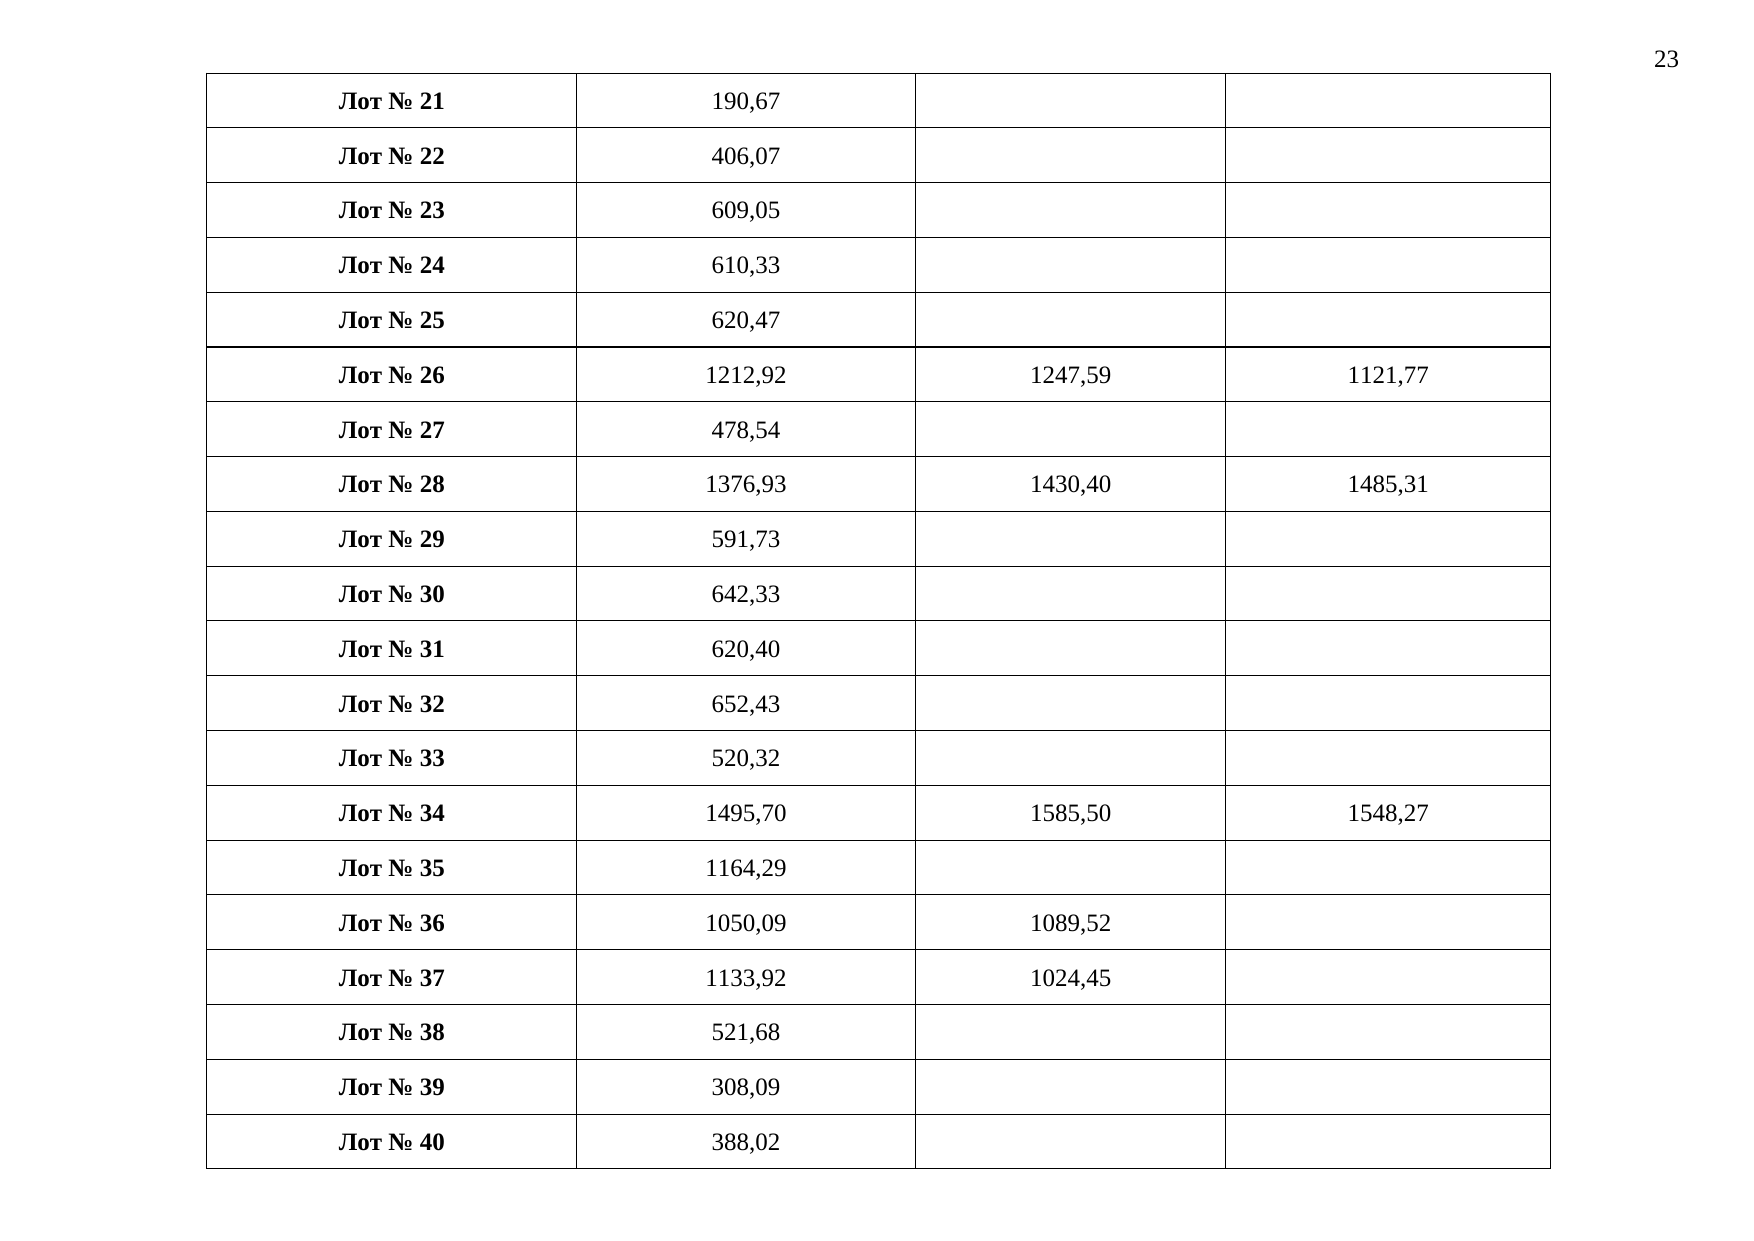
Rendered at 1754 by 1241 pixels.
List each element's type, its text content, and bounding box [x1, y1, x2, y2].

table_cell [1226, 183, 1550, 237]
table_cell Лот № 26 [207, 348, 576, 401]
table_cell Лот № 29 [207, 512, 576, 566]
table_cell [1226, 238, 1550, 292]
table_cell 652,43 [577, 676, 915, 730]
table_cell Лот № 35 [207, 841, 576, 894]
table_cell Лот № 25 [207, 293, 576, 346]
table_cell Лот № 32 [207, 676, 576, 730]
table_cell Лот № 39 [207, 1060, 576, 1113]
table_cell 610,33 [577, 238, 915, 292]
table_cell 1376,93 [577, 457, 915, 511]
table_cell [1226, 512, 1550, 566]
table_cell Лот № 31 [207, 621, 576, 675]
table_cell Лот № 33 [207, 731, 576, 785]
table_cell 1089,52 [916, 895, 1225, 949]
table_cell 1212,92 [577, 348, 915, 401]
table_cell [916, 1115, 1225, 1168]
table_cell [916, 676, 1225, 730]
table_cell 620,47 [577, 293, 915, 346]
table_cell 1548,27 [1226, 786, 1550, 839]
table_cell [1226, 621, 1550, 675]
table_cell [1226, 1005, 1550, 1059]
table_cell [916, 128, 1225, 182]
table_cell Лот № 27 [207, 402, 576, 456]
table_cell Лот № 37 [207, 950, 576, 1004]
table_cell [916, 183, 1225, 237]
table_cell [916, 1060, 1225, 1113]
table_cell [1226, 128, 1550, 182]
table_cell [916, 621, 1225, 675]
table_cell Лот № 30 [207, 567, 576, 620]
table_cell Лот № 40 [207, 1115, 576, 1168]
table_cell [1226, 1115, 1550, 1168]
table_cell Лот № 38 [207, 1005, 576, 1059]
table_cell [916, 1005, 1225, 1059]
table_cell 620,40 [577, 621, 915, 675]
table_cell 1121,77 [1226, 348, 1550, 401]
table_cell 1430,40 [916, 457, 1225, 511]
table_cell 388,02 [577, 1115, 915, 1168]
table_cell Лот № 21 [207, 74, 576, 127]
table_cell 308,09 [577, 1060, 915, 1113]
table_cell [916, 841, 1225, 894]
table_cell 609,05 [577, 183, 915, 237]
table_cell 1133,92 [577, 950, 915, 1004]
table_cell [1226, 402, 1550, 456]
table_cell [1226, 895, 1550, 949]
table_cell 521,68 [577, 1005, 915, 1059]
table_cell [1226, 293, 1550, 346]
table_cell 406,07 [577, 128, 915, 182]
table_cell [916, 512, 1225, 566]
table_cell 1024,45 [916, 950, 1225, 1004]
table_cell Лот № 24 [207, 238, 576, 292]
table_cell Лот № 28 [207, 457, 576, 511]
table_cell 1495,70 [577, 786, 915, 839]
table_cell 642,33 [577, 567, 915, 620]
table_cell [1226, 74, 1550, 127]
table_cell 1164,29 [577, 841, 915, 894]
table_cell [1226, 567, 1550, 620]
table_cell [1226, 841, 1550, 894]
table_cell [1226, 676, 1550, 730]
table_cell 190,67 [577, 74, 915, 127]
table_cell Лот № 22 [207, 128, 576, 182]
table_cell 1050,09 [577, 895, 915, 949]
table_cell 478,54 [577, 402, 915, 456]
table_cell [916, 402, 1225, 456]
table_cell [916, 74, 1225, 127]
table_cell [916, 567, 1225, 620]
table_cell [916, 293, 1225, 346]
table_cell [1226, 1060, 1550, 1113]
table_cell 1247,59 [916, 348, 1225, 401]
table_cell [916, 731, 1225, 785]
table_cell Лот № 36 [207, 895, 576, 949]
table_cell [1226, 950, 1550, 1004]
table_cell 1585,50 [916, 786, 1225, 839]
table_cell [916, 238, 1225, 292]
table_cell 520,32 [577, 731, 915, 785]
table_cell 1485,31 [1226, 457, 1550, 511]
table_cell Лот № 23 [207, 183, 576, 237]
table_cell Лот № 34 [207, 786, 576, 839]
table_cell [1226, 731, 1550, 785]
table_cell 591,73 [577, 512, 915, 566]
